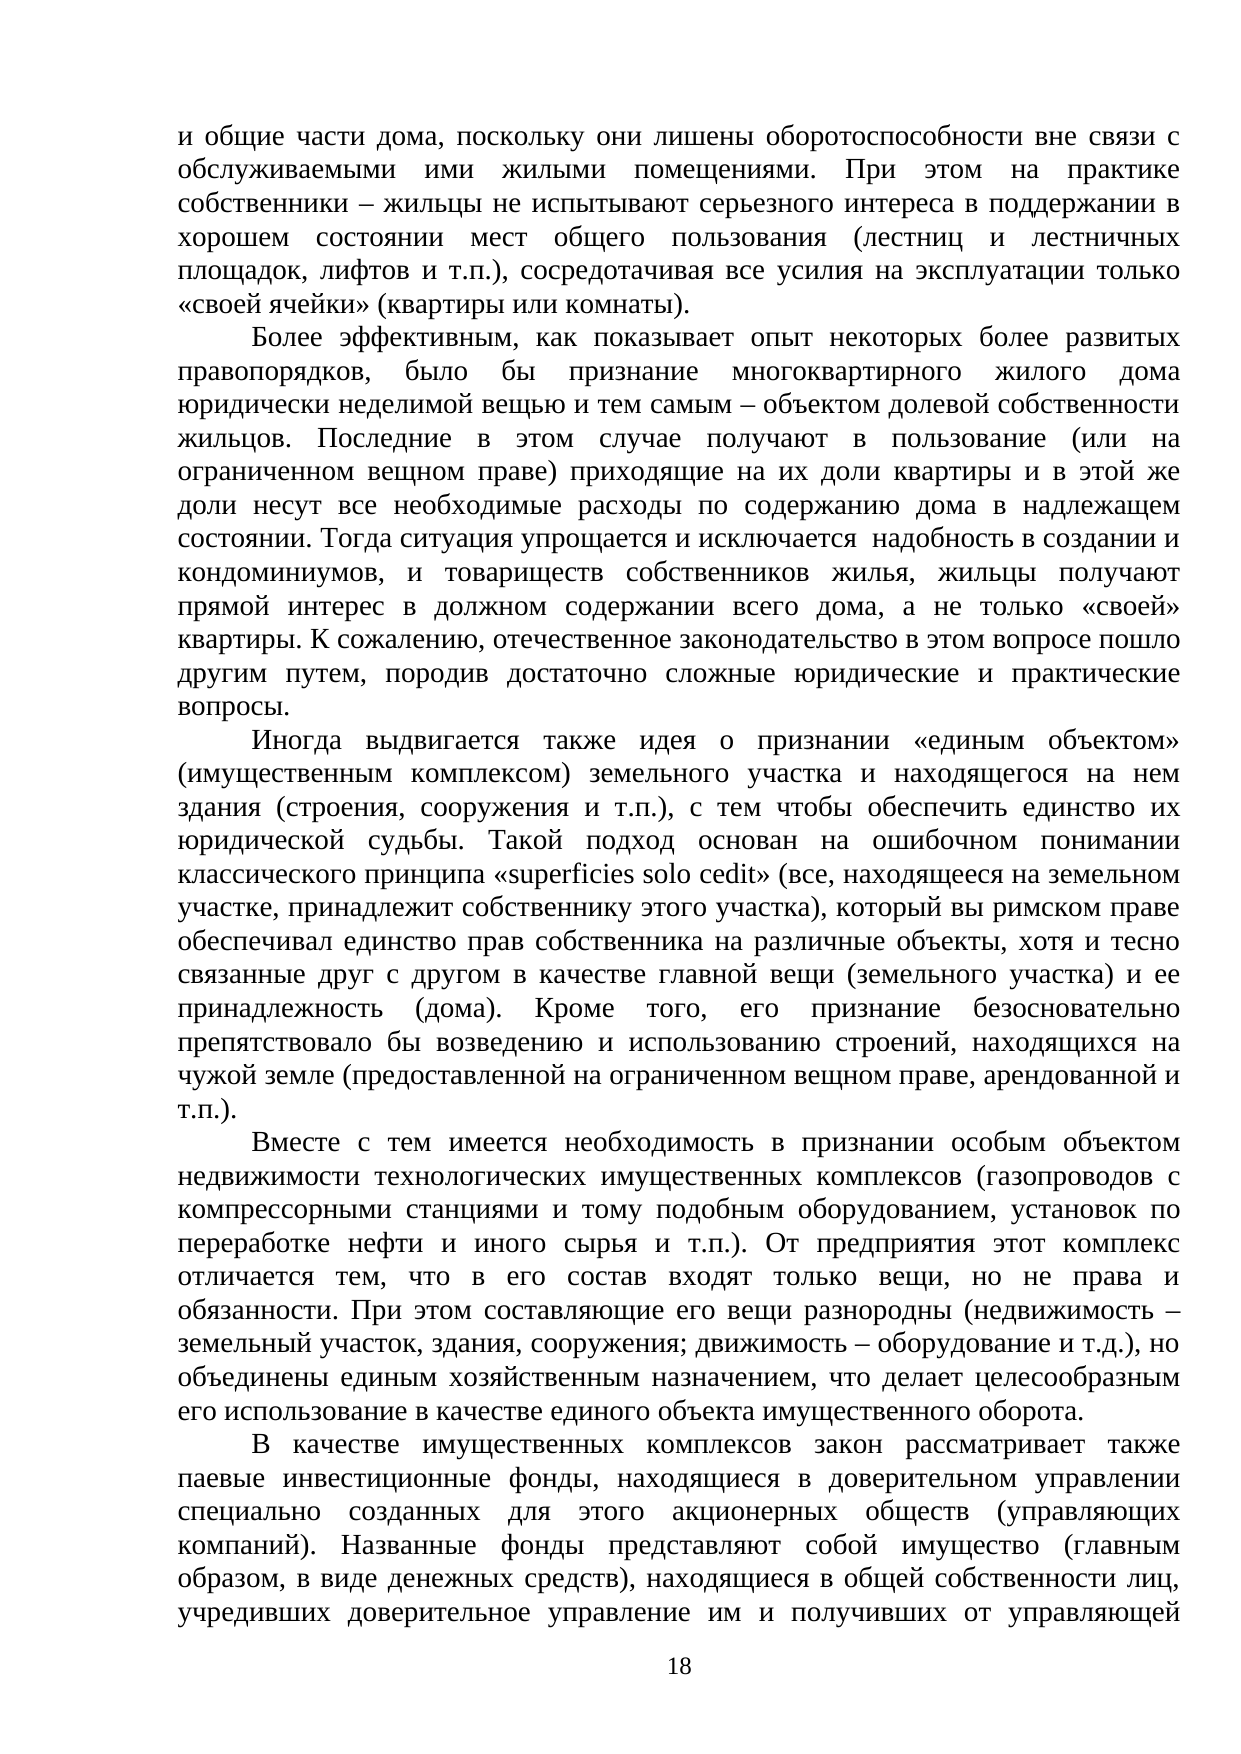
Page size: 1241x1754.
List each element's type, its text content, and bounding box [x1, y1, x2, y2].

text Более эффективным, как показывает опыт некоторых более развитых правопорядков, было бы признание многоквартирного жилого дома юридически неделимой вещью и тем самым – объектом долевой собственности жильцов. Последние в этом случае получают в пользование (или на ограниченном вещном праве) приходящие на их доли квартиры и в этой же доли несут все необходимые расходы по содержанию дома в надлежащем состоянии. Тогда ситуация упрощается и исключается надобность в создании и кондоминиумов, и товариществ собственников жилья, жильцы получают прямой интерес в должном содержании всего дома, а не только «своей» квартиры. К сожалению, отечественное законодательство в этом вопросе пошло другим путем, породив достаточно сложные юридические и практические вопросы. [177, 319, 1181, 722]
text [177, 118, 1181, 319]
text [177, 1426, 1181, 1627]
text Иногда выдвигается также идея о признании «единым объектом» (имущественным комплексом) земельного участка и находящегося на нем здания (строения, сооружения и т.п.), с тем чтобы обеспечить единство их юридической судьбы. Такой подход основан на ошибочном понимании классического принципа «superficies solo cedit» (все, находящееся на земельном участке, принадлежит собственнику этого участка), который вы римском праве обеспечивал единство прав собственника на различные объекты, хотя и тесно связанные друг с другом в качестве главной вещи (земельного участка) и ее принадлежность (дома). Кроме того, его признание безосновательно препятствовало бы возведению и использованию строений, находящихся на чужой земле (предоставленной на ограниченном вещном праве, арендованной и т.п.). [177, 722, 1181, 1124]
text Вместе с тем имеется необходимость в признании особым объектом недвижимости технологических имущественных комплексов (газопроводов с компрессорными станциями и тому подобным оборудованием, установок по переработке нефти и иного сырья и т.п.). От предприятия этот комплекс отличается тем, что в его состав входят только вещи, но не права и обязанности. При этом составляющие его вещи разнородны (недвижимость – земельный участок, здания, сооружения; движимость – оборудование и т.д.), но объединены единым хозяйственным назначением, что делает целесообразным его использование в качестве единого объекта имущественного оборота. [177, 1124, 1181, 1426]
